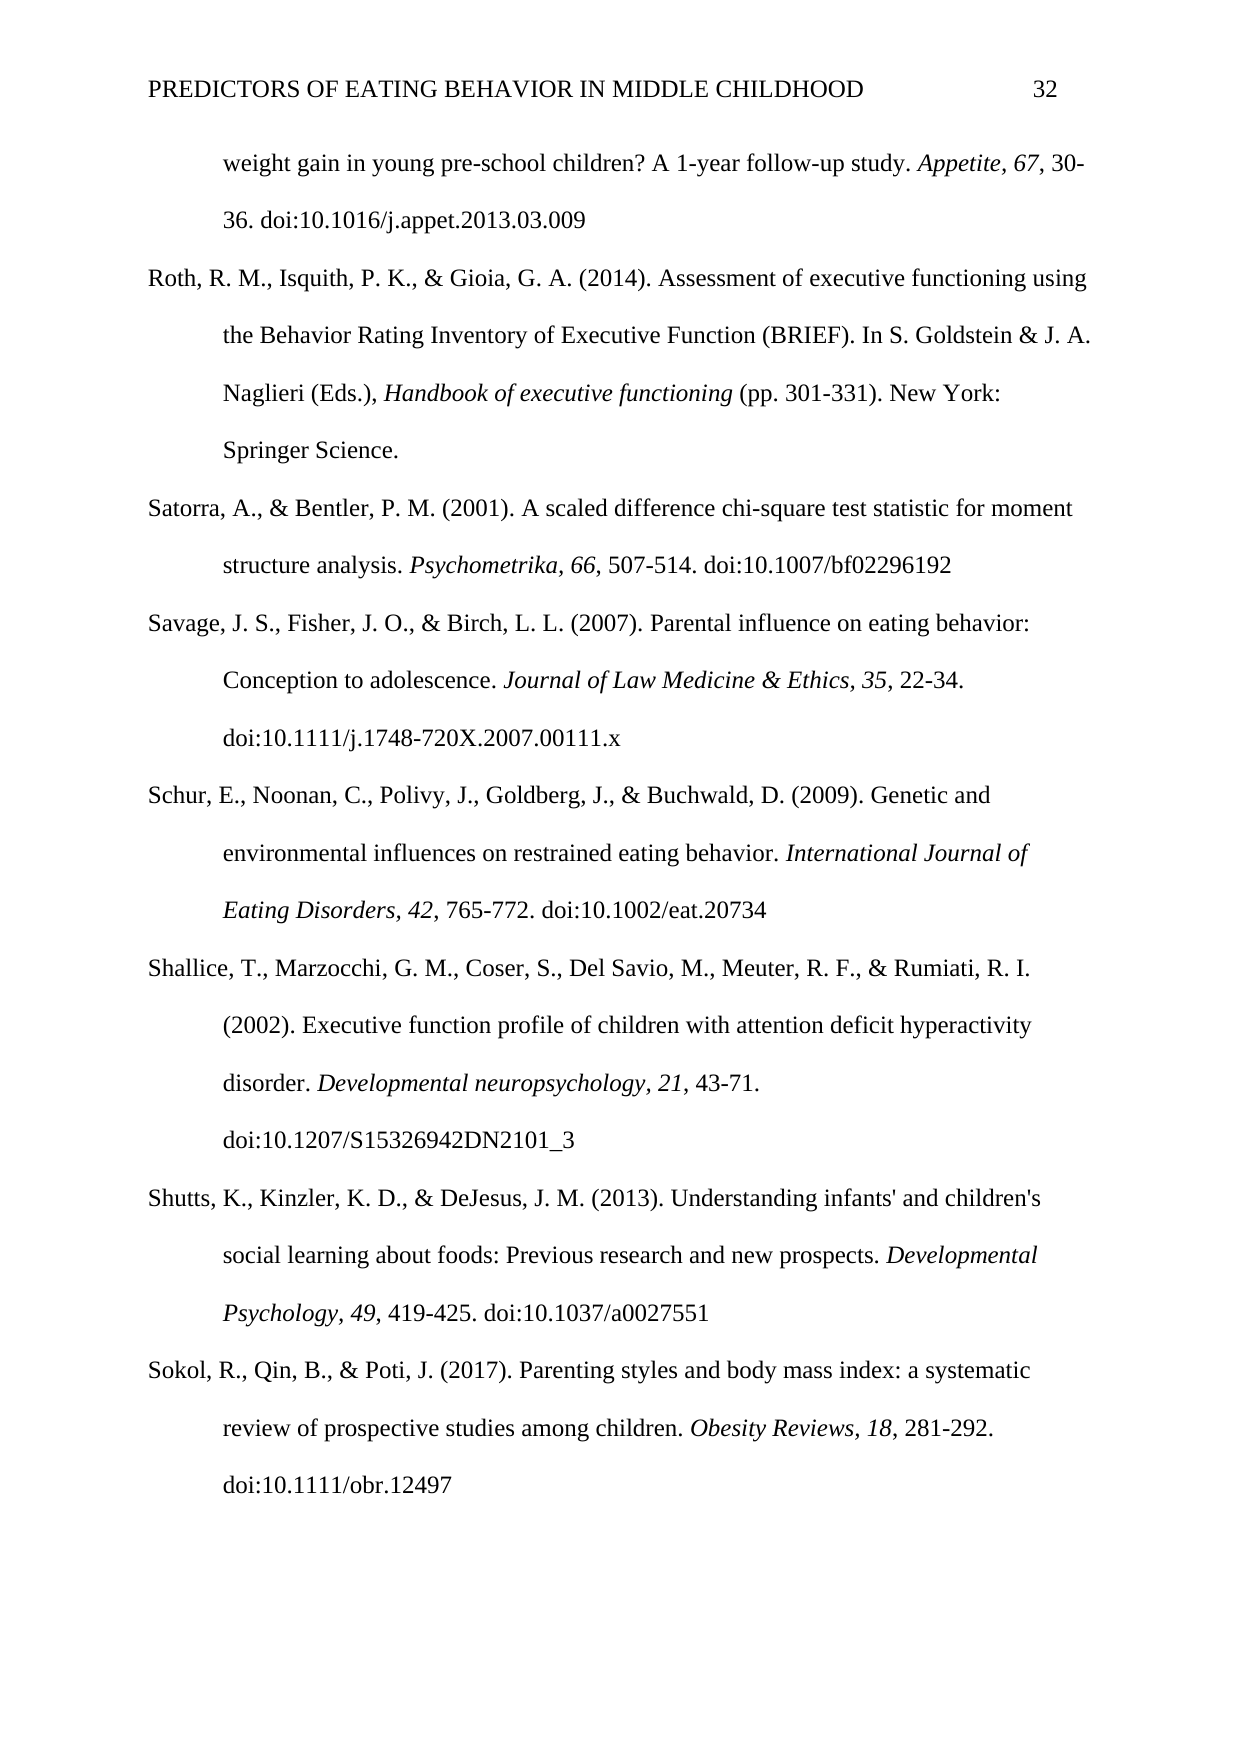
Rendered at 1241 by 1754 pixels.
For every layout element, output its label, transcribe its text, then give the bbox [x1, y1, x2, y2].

text Shutts, K., Kinzler, K. D., & DeJesus, J. M. (2013). Understanding infants' and children's social learning about foods: Previous research and new prospects. Developmental Psychology, 49, 419-425. doi:10.1037/a0027551 [148, 1183, 1093, 1326]
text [148, 148, 1093, 234]
text Shallice, T., Marzocchi, G. M., Coser, S., Del Savio, M., Meuter, R. F., & Rumiati, R. I. (2002). Executive function profile of children with attention deficit hyperactivity disorder. Developmental neuropsychology, 21, 43-71. doi:10.1207/S15326942DN2101_3 [148, 953, 1093, 1154]
text Sokol, R., Qin, B., & Poti, J. (2017). Parenting styles and body mass index: a systematic review of prospective studies among children. Obesity Reviews, 18, 281-292. doi:10.1111/obr.12497 [148, 1355, 1093, 1499]
text Satorra, A., & Bentler, P. M. (2001). A scaled difference chi-square test statistic for moment structure analysis. Psychometrika, 66, 507-514. doi:10.1007/bf02296192 [148, 493, 1093, 579]
text Savage, J. S., Fisher, J. O., & Birch, L. L. (2007). Parental influence on eating behavior: Conception to adolescence. Journal of Law Medicine & Ethics, 35, 22-34. doi:10.1111/j.1748-720X.2007.00111.x [148, 608, 1093, 751]
text Roth, R. M., Isquith, P. K., & Gioia, G. A. (2014). Assessment of executive functioning using the Behavior Rating Inventory of Executive Function (BRIEF). In S. Goldstein & J. A. Naglieri (Eds.), Handbook of executive functioning (pp. 301-331). New York: Springer Science. [148, 263, 1093, 464]
text Schur, E., Noonan, C., Polivy, J., Goldberg, J., & Buchwald, D. (2009). Genetic and environmental influences on restrained eating behavior. International Journal of Eating Disorders, 42, 765-772. doi:10.1002/eat.20734 [148, 780, 1093, 924]
